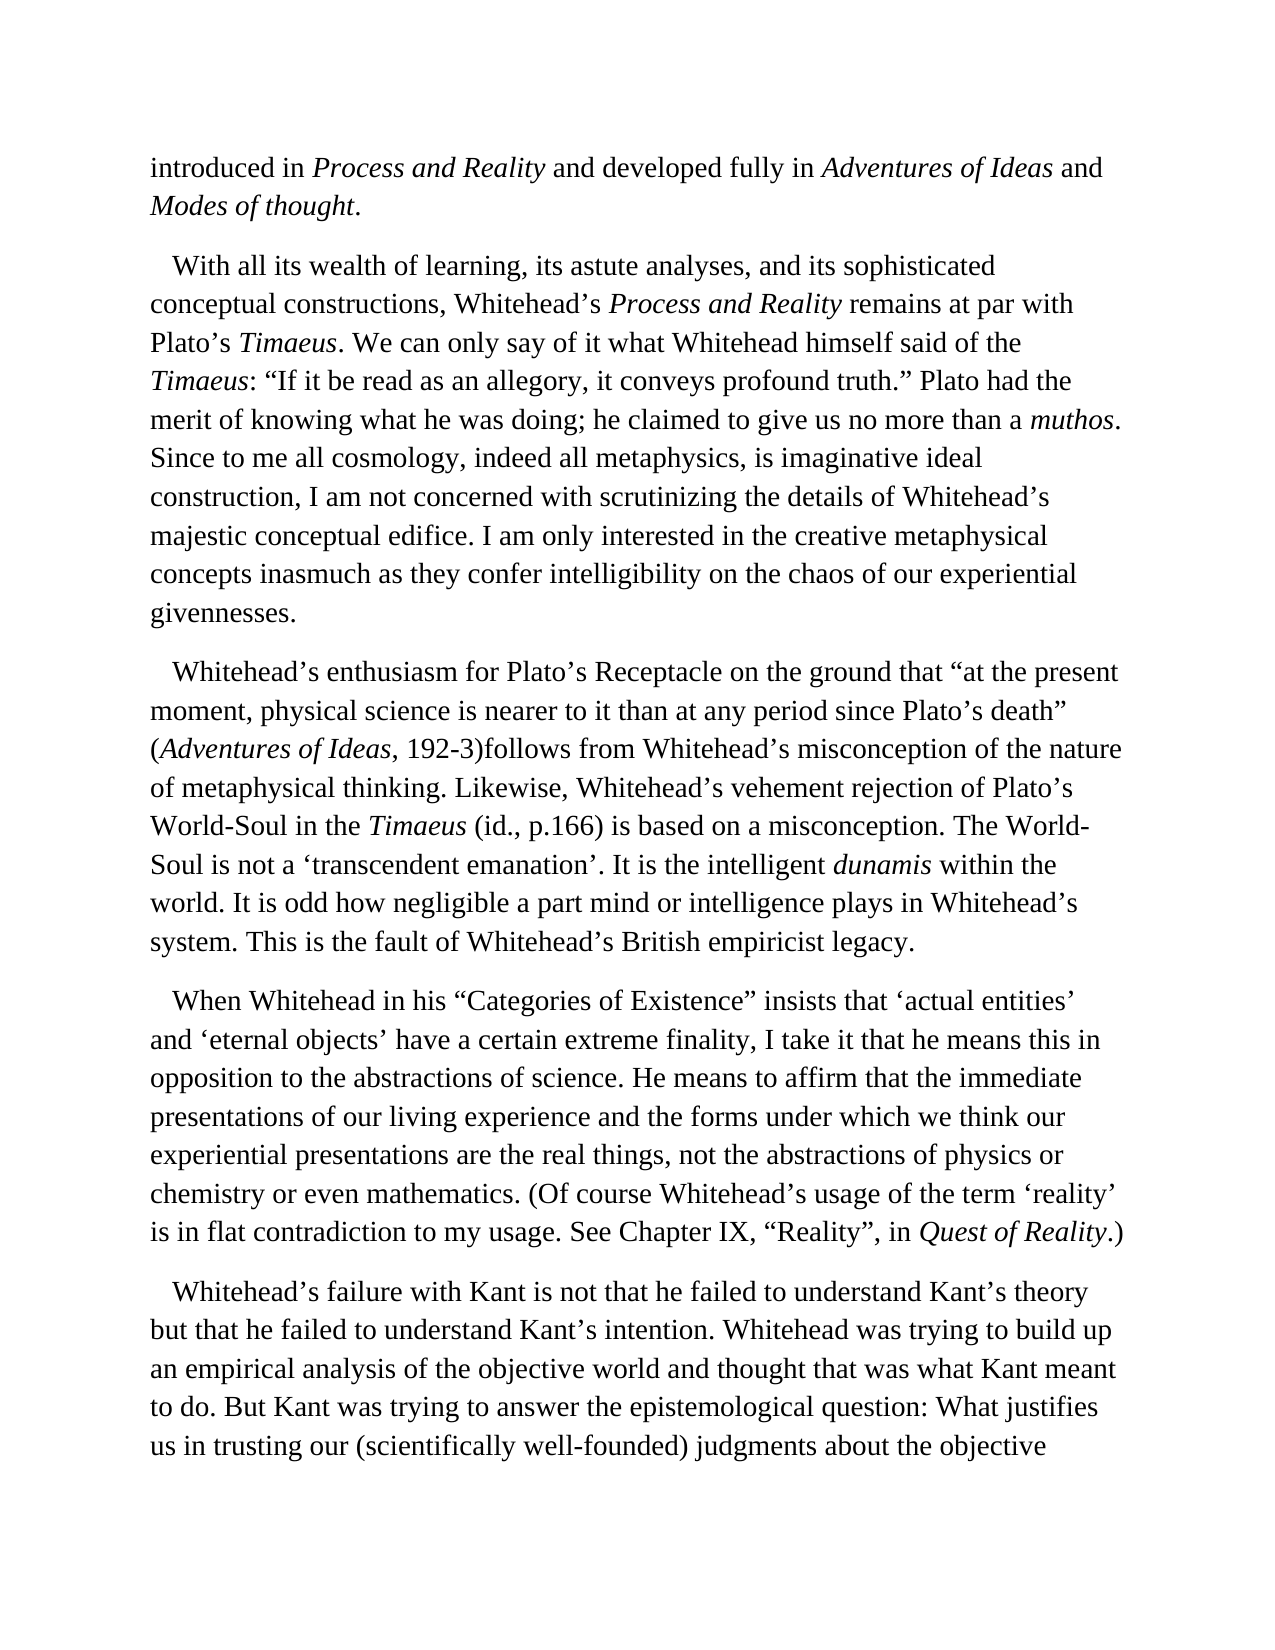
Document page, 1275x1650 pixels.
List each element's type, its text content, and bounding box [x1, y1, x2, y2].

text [150, 150, 1125, 222]
text When Whitehead in his “Categories of Existence” insists that ‘actual entities’ and ‘eternal objects’ have a certain extreme finality, I take it that he means this in opposition to the abstractions of science. He means to affirm that the immediate presentations of our living experience and the forms under which we think our experiential presentations are the real things, not the abstractions of physics or chemistry or even mathematics. (Of course Whitehead’s usage of the term ‘reality’ is in flat contradiction to my usage. See Chapter IX, “Reality”, in Quest of Reality.) [150, 983, 1125, 1248]
text Whitehead’s enthusiasm for Plato’s Receptacle on the ground that “at the present moment, physical science is nearer to it than at any period since Plato’s death” (Adventures of Ideas, 192-3)follows from Whitehead’s misconception of the nature of metaphysical thinking. Likewise, Whitehead’s vehement rejection of Plato’s World-Soul in the Timaeus (id., p.166) is based on a misconception. The World-Soul is not a ‘transcendent emanation’. It is the intelligent dunamis within the world. It is odd how negligible a part mind or intelligence plays in Whitehead’s system. This is the fault of Whitehead’s British empiricist legacy. [150, 654, 1125, 957]
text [150, 1274, 1125, 1462]
text With all its wealth of learning, its astute analyses, and its sophisticated conceptual constructions, Whitehead’s Process and Reality remains at par with Plato’s Timaeus. We can only say of it what Whitehead himself said of the Timaeus: “If it be read as an allegory, it conveys profound truth.” Plato had the merit of knowing what he was doing; he claimed to give us no more than a muthos. Since to me all cosmology, indeed all metaphysics, is imaginative ideal construction, I am not concerned with scrutinizing the details of Whitehead’s majestic conceptual edifice. I am only interested in the creative metaphysical concepts inasmuch as they confer intelligibility on the chaos of our experiential givennesses. [150, 248, 1125, 628]
